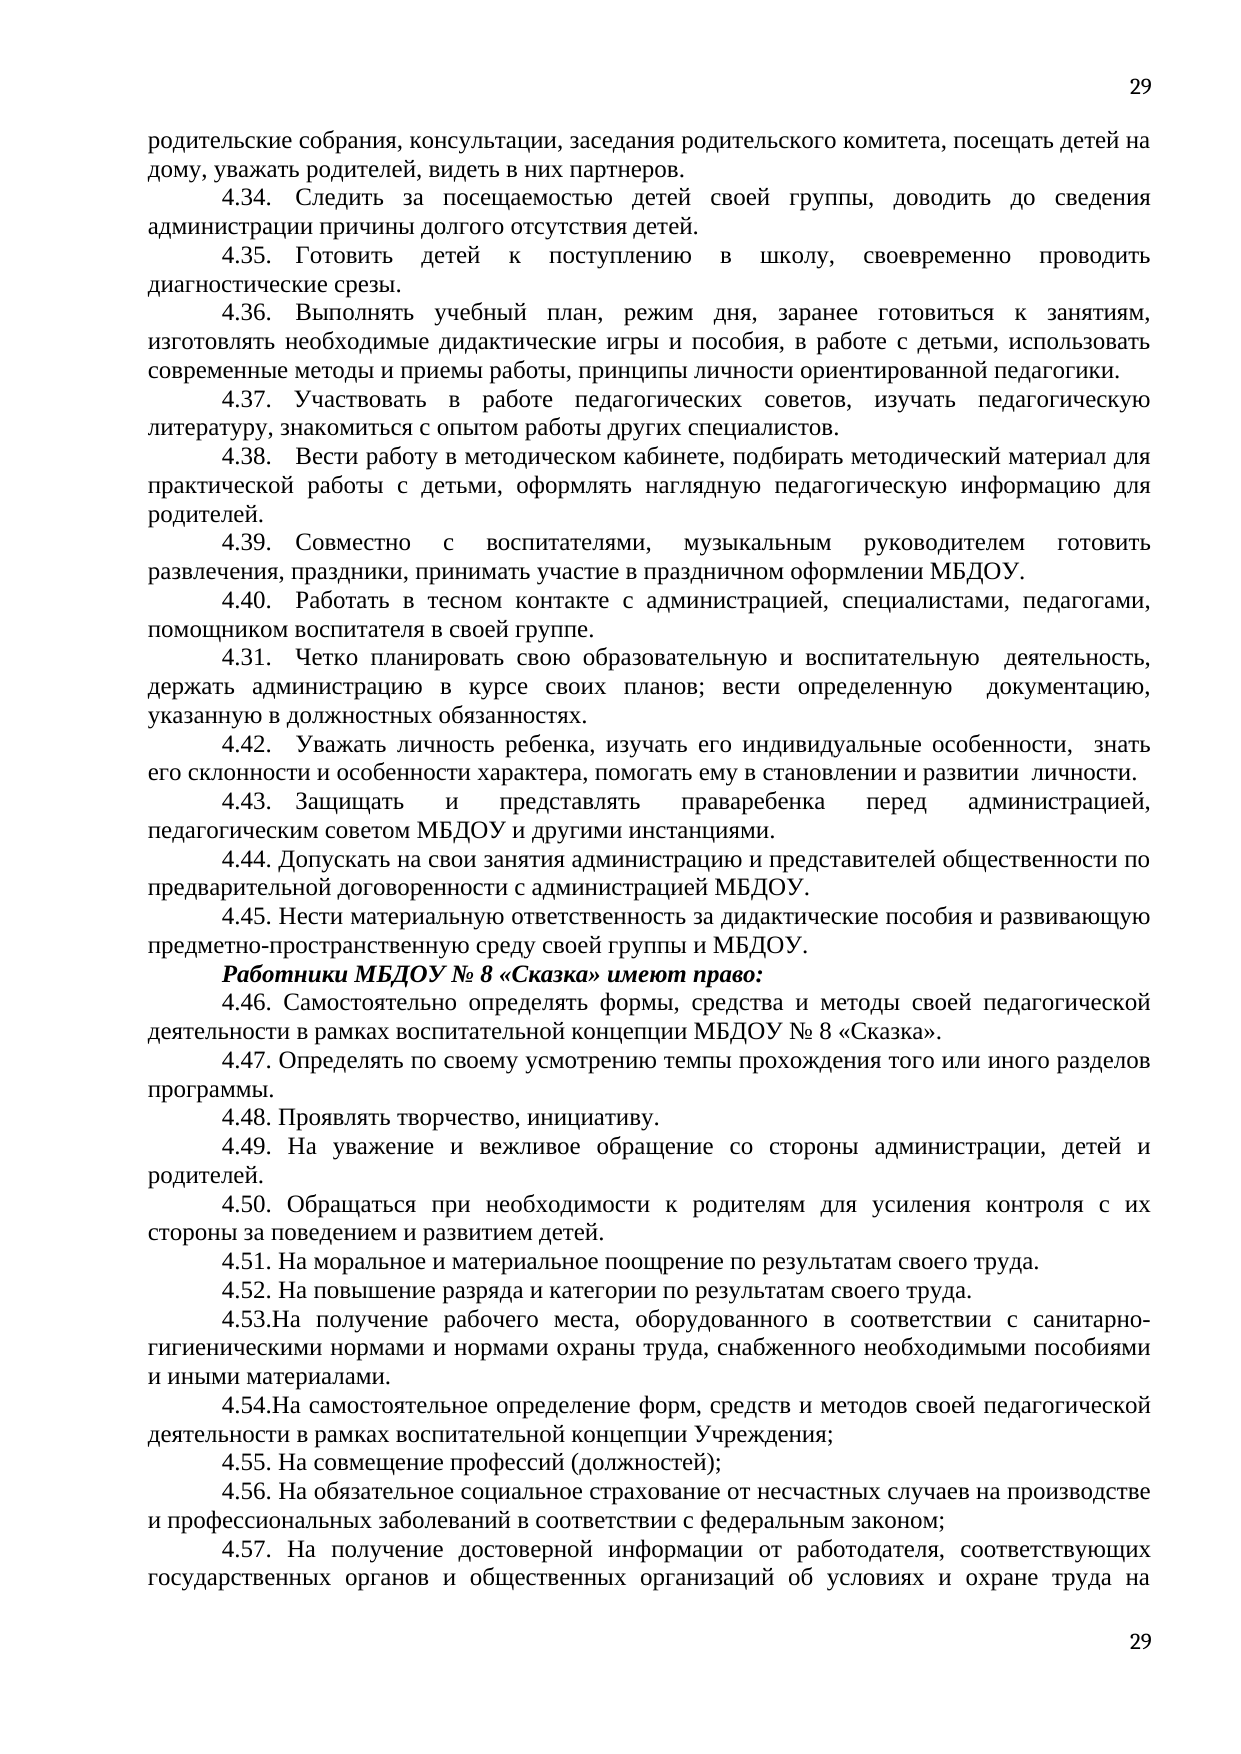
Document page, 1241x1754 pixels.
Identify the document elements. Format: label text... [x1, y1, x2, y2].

text 4.40. Работать в тесном контакте с администрацией, специалистами, педагогами, помощником воспитателя в своей группе. [148, 585, 1152, 642]
text 4.42. Уважать личность ребенка, изучать его индивидуальные особенности, знать его склонности и особенности характера, помогать ему в становлении и развитии личности. [148, 729, 1152, 786]
text 4.45. Нести материальную ответственность за дидактические пособия и развивающую предметно-пространственную среду своей группы и МБДОУ. [148, 901, 1152, 959]
text 4.46. Самостоятельно определять формы, средства и методы своей педагогической деятельности в рамках воспитательной концепции МБДОУ № 8 «Сказка». [148, 987, 1152, 1045]
text 4.52. На повышение разряда и категории по результатам своего труда. [148, 1275, 1152, 1304]
text 4.56. На обязательное социальное страхование от несчастных случаев на производстве и профессиональных заболеваний в соответствии с федеральным законом; [148, 1476, 1152, 1534]
text 4.44. Допускать на свои занятия администрацию и представителей общественности по предварительной договоренности с администрацией МБДОУ. [148, 844, 1152, 901]
text 4.53.На получение рабочего места, оборудованного в соответствии с санитарно-гигиеническими нормами и нормами охраны труда, снабженного необходимыми пособиями и иными материалами. [148, 1304, 1152, 1390]
text Работники МБДОУ № 8 «Сказка» имеют право: [148, 959, 1152, 987]
text 4.43. Защищать и представлять праваребенка перед администрацией, педагогическим советом МБДОУ и другими инстанциями. [148, 786, 1152, 844]
text 4.49. На уважение и вежливое обращение со стороны администрации, детей и родителей. [148, 1131, 1152, 1189]
text 4.31. Четко планировать свою образовательную и воспитательную деятельность, держать администрацию в курсе своих планов; вести определенную документацию, указанную в должностных обязанностях. [148, 642, 1152, 729]
text 4.48. Проявлять творчество, инициативу. [148, 1102, 1152, 1131]
text 4.39. Совместно с воспитателями, музыкальным руководителем готовить развлечения, праздники, принимать участие в праздничном оформлении МБДОУ. [148, 527, 1152, 585]
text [148, 1534, 1152, 1591]
text 4.54.На самостоятельное определение форм, средств и методов своей педагогической деятельности в рамках воспитательной концепции Учреждения; [148, 1390, 1152, 1447]
text 4.50. Обращаться при необходимости к родителям для усиления контроля с их стороны за поведением и развитием детей. [148, 1189, 1152, 1246]
text 4.34. Следить за посещаемостью детей своей группы, доводить до сведения администрации причины долгого отсутствия детей. [148, 182, 1152, 240]
text 4.38. Вести работу в методическом кабинете, подбирать методический материал для практической работы с детьми, оформлять наглядную педагогическую информацию для родителей. [148, 441, 1152, 527]
text 4.36. Выполнять учебный план, режим дня, заранее готовиться к занятиям, изготовлять необходимые дидактические игры и пособия, в работе с детьми, использовать современные методы и приемы работы, принципы личности ориентированной педагогики. [148, 297, 1152, 384]
text 4.47. Определять по своему усмотрению темпы прохождения того или иного разделов программы. [148, 1045, 1152, 1102]
text 4.55. На совмещение профессий (должностей); [148, 1447, 1152, 1476]
text 4.51. На моральное и материальное поощрение по результатам своего труда. [148, 1246, 1152, 1275]
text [148, 125, 1152, 182]
text 4.37. Участвовать в работе педагогических советов, изучать педагогическую литературу, знакомиться с опытом работы других специалистов. [148, 384, 1152, 441]
text 4.35. Готовить детей к поступлению в школу, своевременно проводить диагностические срезы. [148, 240, 1152, 297]
